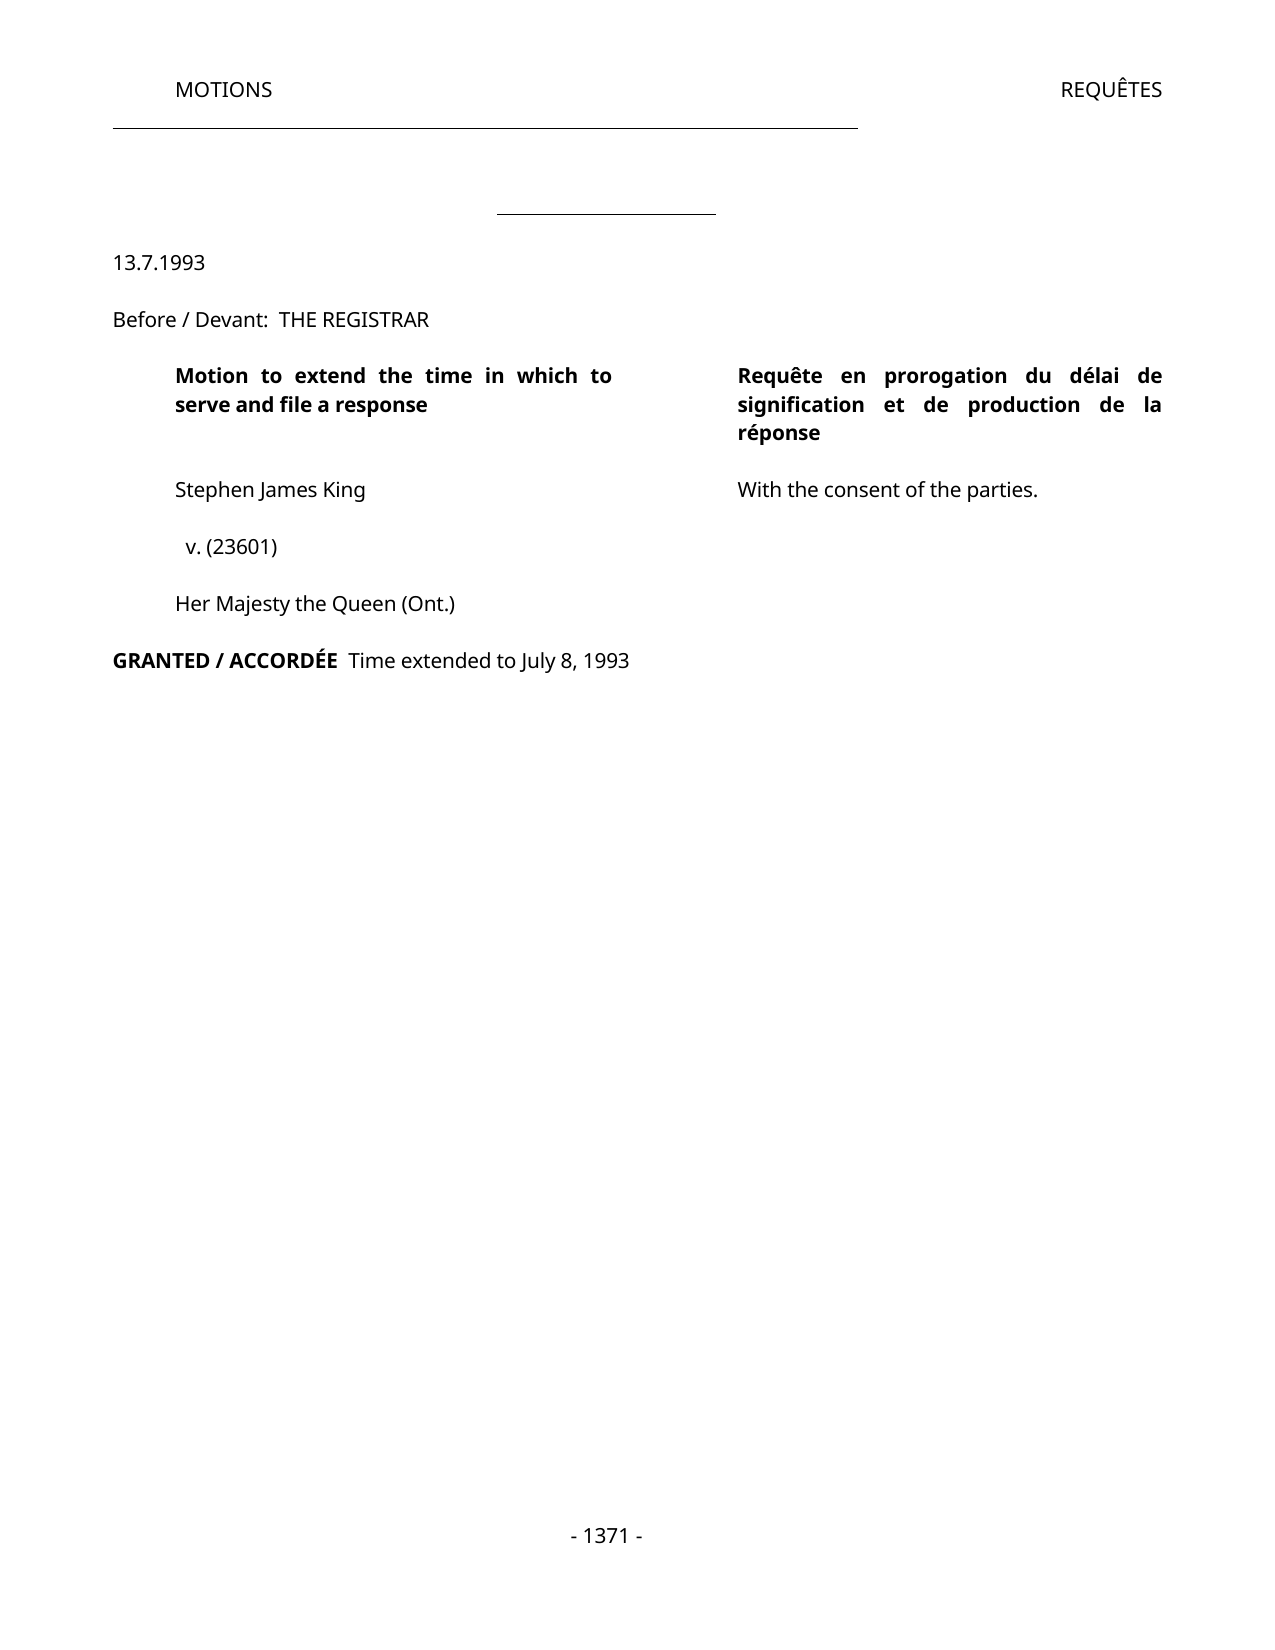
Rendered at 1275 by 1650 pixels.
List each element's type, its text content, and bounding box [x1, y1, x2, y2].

table_header Motion to extend the time in which to serve and file a response [113, 362, 675, 447]
table_header With the consent of the parties. [675, 475, 1225, 617]
table_header Requête en prorogation du délai de signification et de production de la réponse [675, 362, 1225, 447]
text GRANTED / ACCORDÉE Time extended to July 8, 1993 [112, 646, 1100, 674]
text Before / Devant: THE REGISTRAR [112, 305, 1100, 333]
text 13.7.1993 [112, 248, 1100, 276]
table_header Stephen James King v. (23601) Her Majesty the Queen (Ont.) [113, 475, 675, 617]
